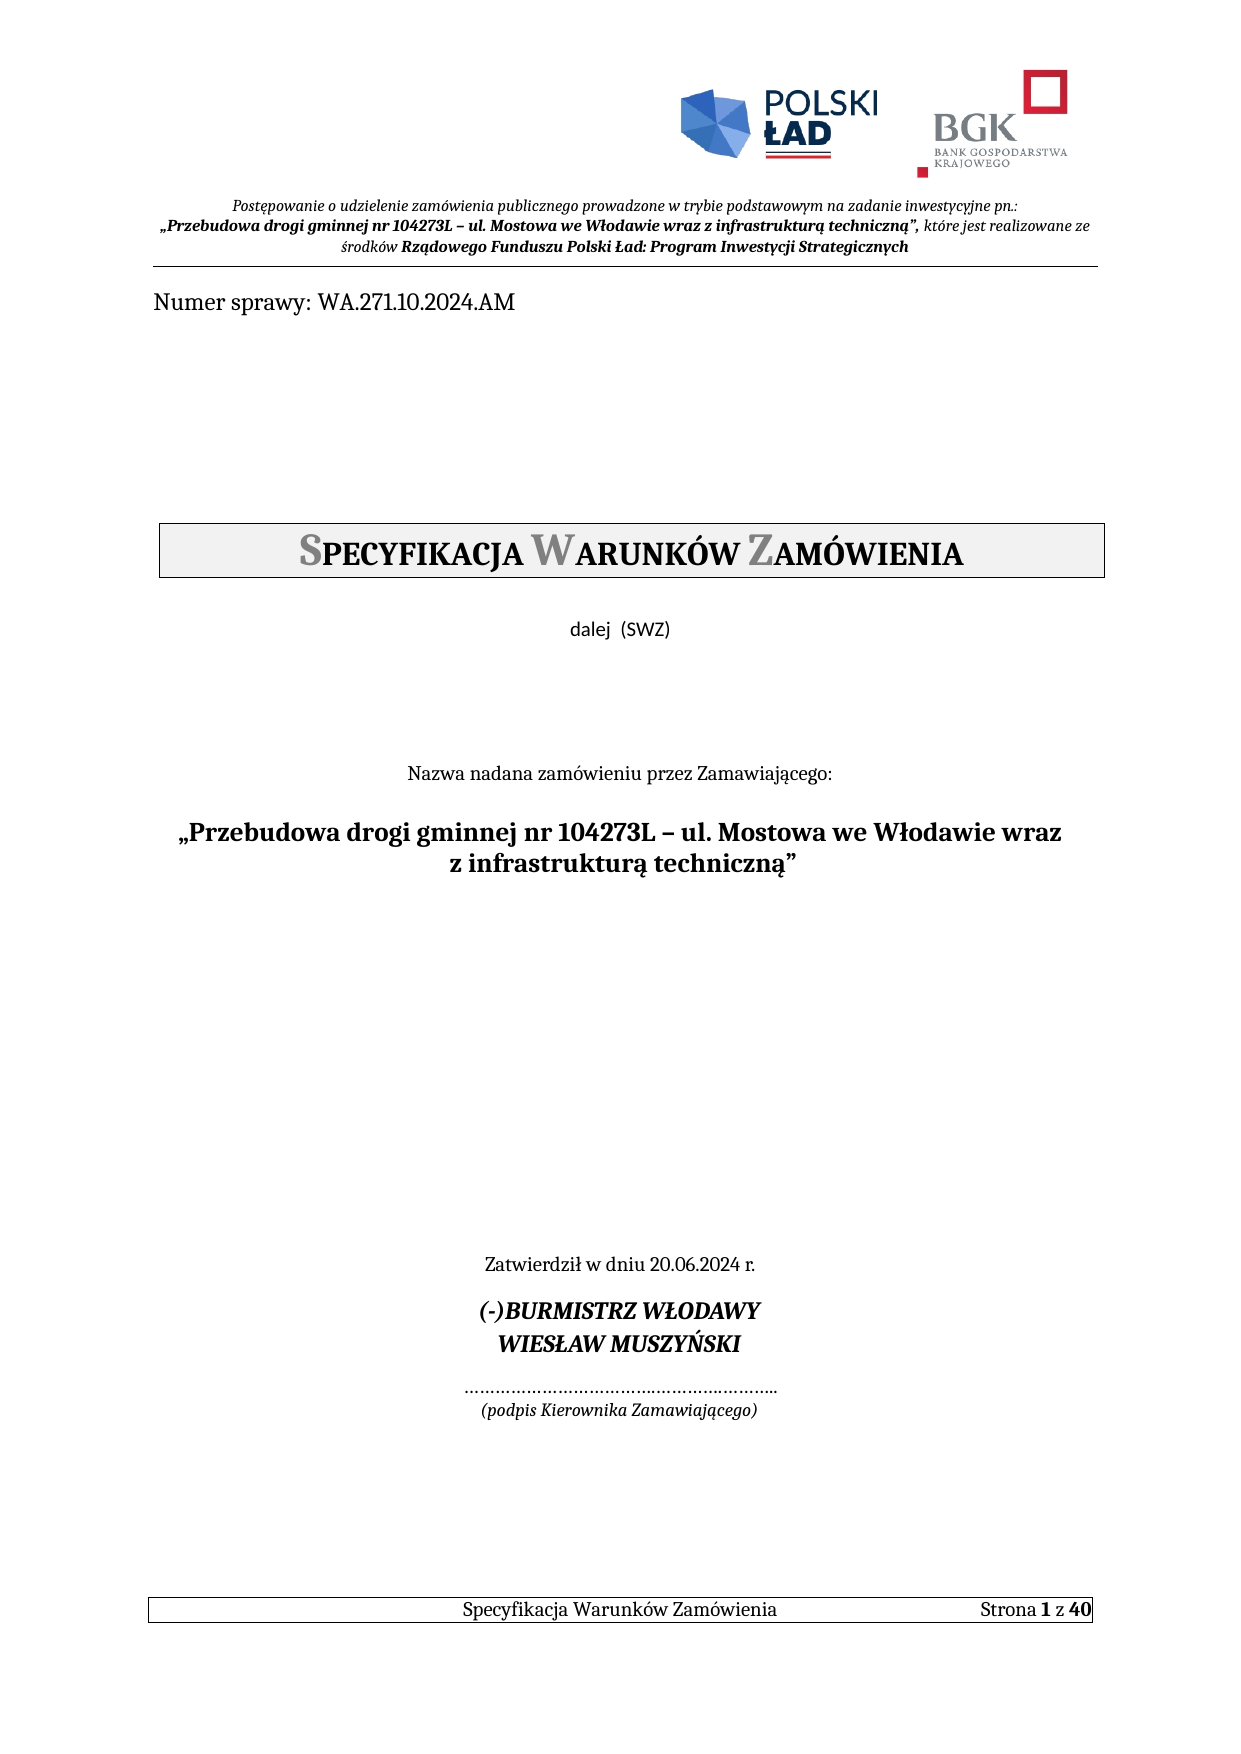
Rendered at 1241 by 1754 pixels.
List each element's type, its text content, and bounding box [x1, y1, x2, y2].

text „Przebudowa drogi gminnej nr 104273L – ul. Mostowa we Włodawie wraz z infrastrukturą techniczną” [148, 785, 1093, 879]
text WIESŁAW MUSZYŃSKI [148, 1330, 1093, 1359]
picture [670, 57, 1088, 188]
text (-)BURMISTRZ WŁODAWY [148, 1297, 1093, 1326]
text dalej (SWZ) [148, 616, 1093, 642]
text Numer sprawy: WA.271.10.2024.AM [148, 288, 1093, 316]
text ……………………………….………….……….. [148, 1375, 1093, 1399]
text (podpis Kierownika Zamawiającego) [148, 1399, 1093, 1421]
text Nazwa nadana zamówieniu przez Zamawiającego: [148, 761, 1093, 785]
table_header SPECYFIKACJA WARUNKÓW ZAMÓWIENIA [160, 524, 1104, 577]
text Zatwierdził w dniu 20.06.2024 r. [148, 1252, 1093, 1276]
